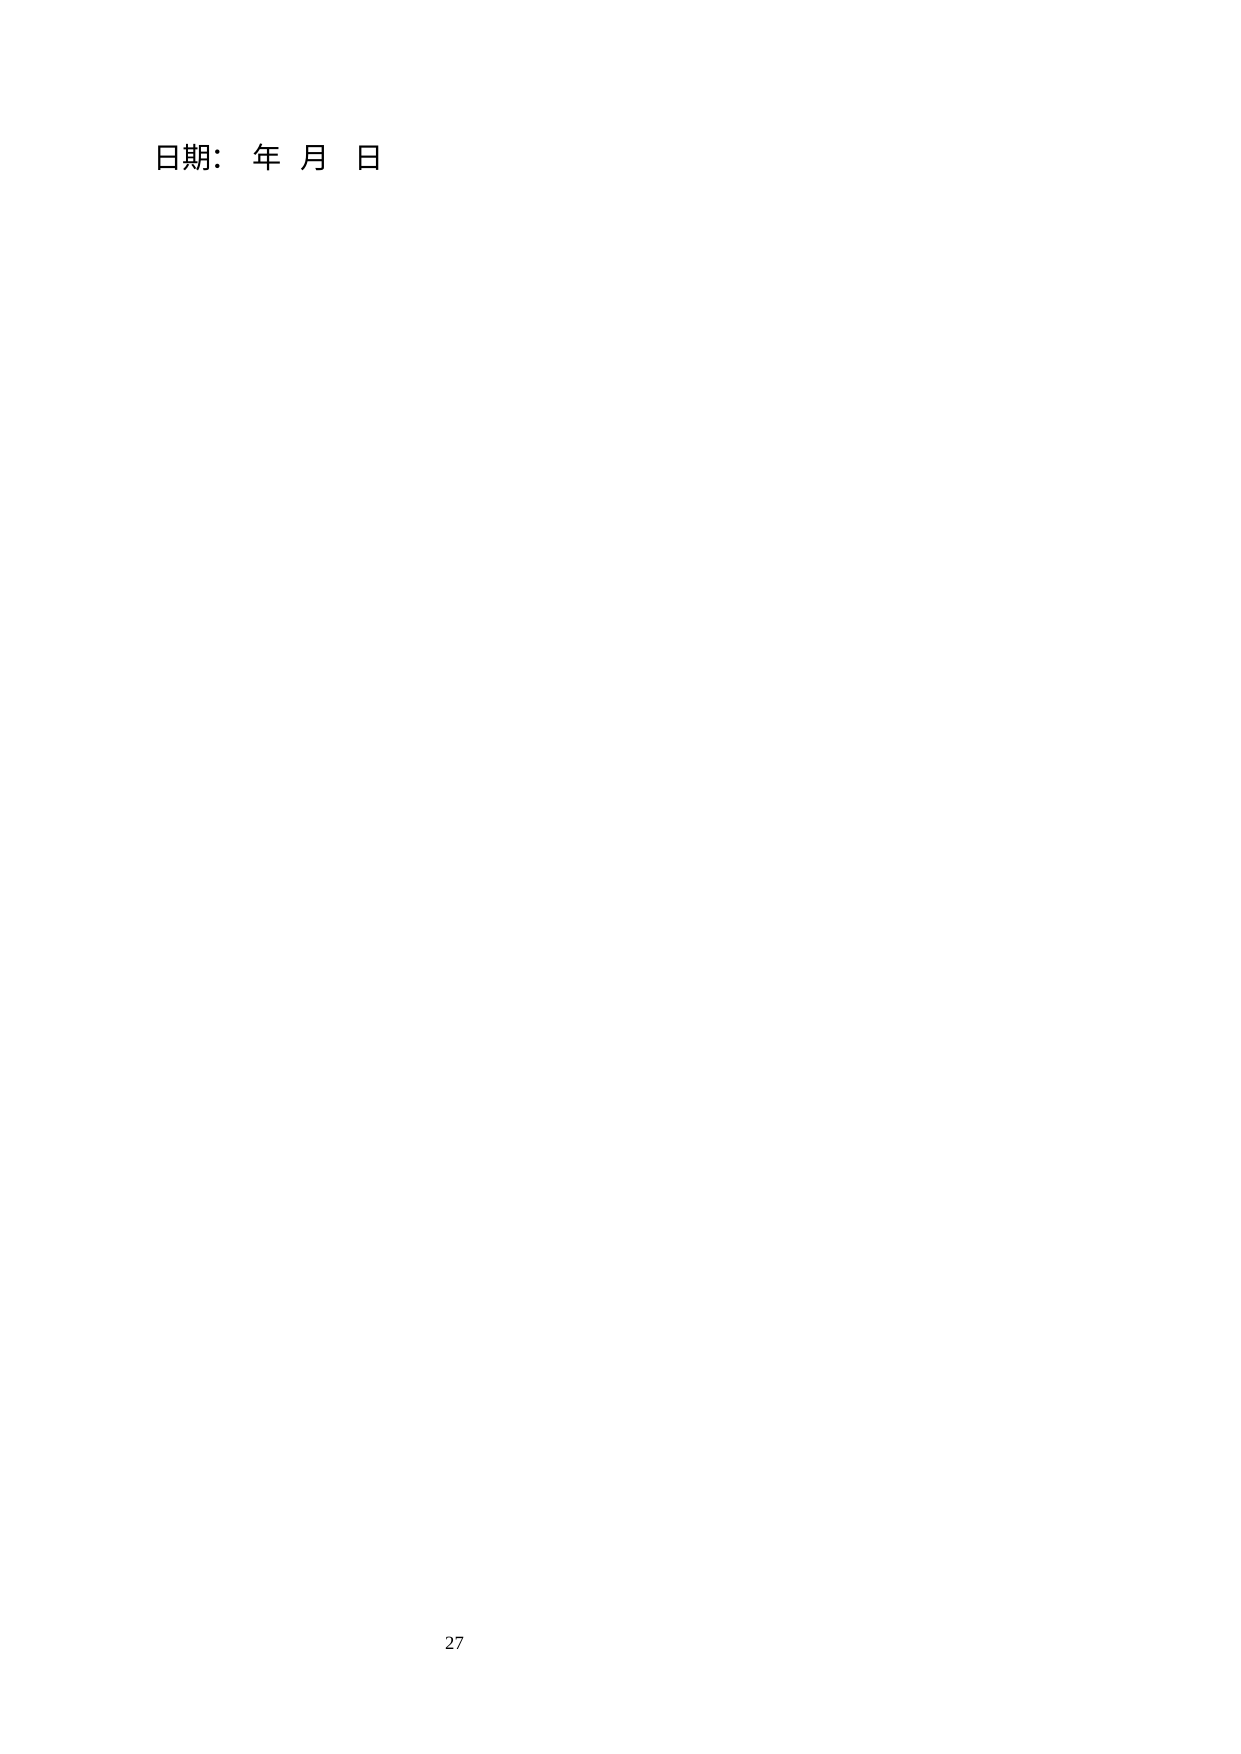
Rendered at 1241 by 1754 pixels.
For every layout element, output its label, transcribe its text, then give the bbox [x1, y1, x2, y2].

text 日期： 年 月 日 [153, 135, 1054, 177]
